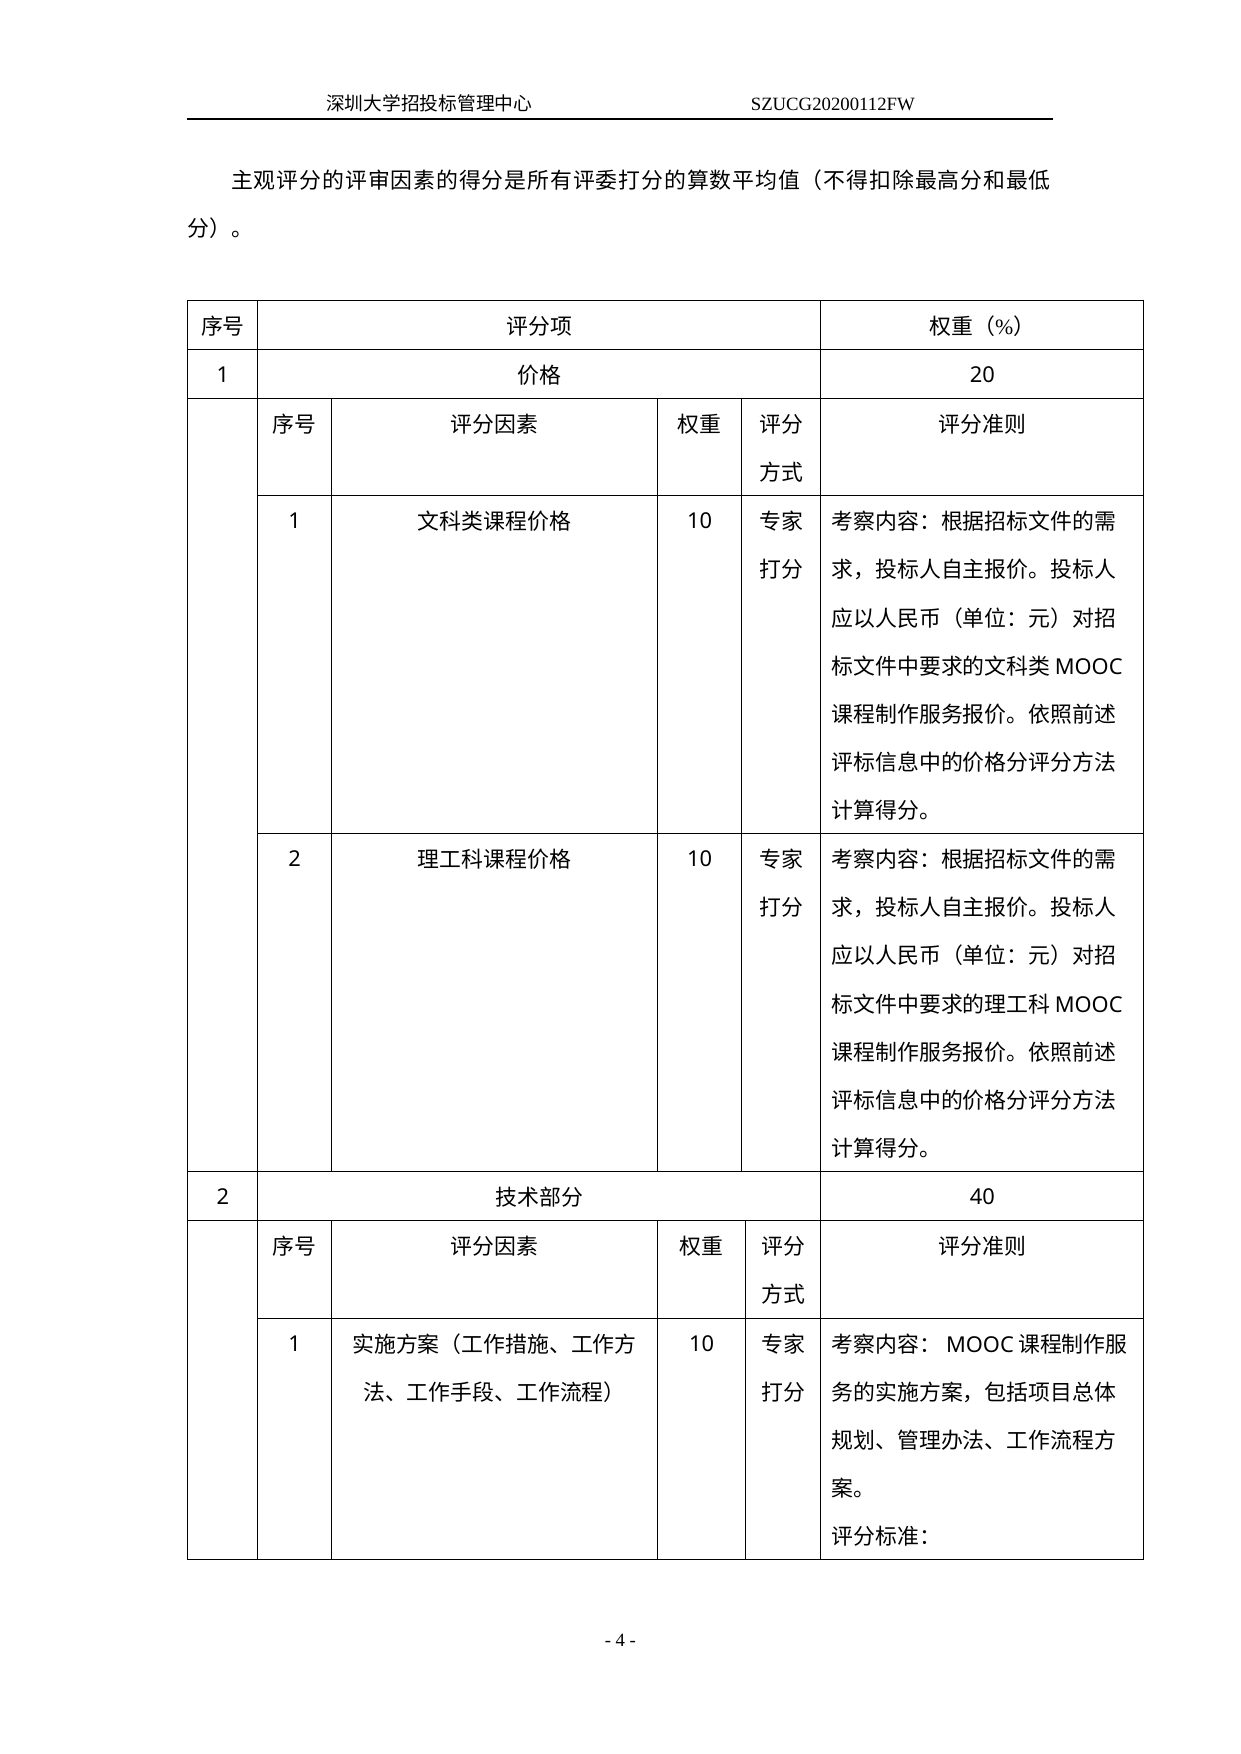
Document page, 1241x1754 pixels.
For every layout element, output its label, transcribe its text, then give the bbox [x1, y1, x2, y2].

table_cell 评分因素 [332, 399, 657, 495]
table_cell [332, 1319, 657, 1559]
table_cell [188, 1221, 257, 1559]
table_cell 专家打分 [742, 496, 820, 833]
table_cell 评分方式 [742, 399, 820, 495]
table_cell 专家打分 [742, 834, 820, 1171]
table_cell 40 [821, 1172, 1143, 1220]
table_cell 专家打分 [746, 1319, 820, 1559]
table_cell 理工科课程价格 [332, 834, 657, 1171]
table_cell 评分因素 [332, 1221, 657, 1317]
table_cell 技术部分 [258, 1172, 820, 1220]
table_header 序号 [188, 301, 257, 349]
table_cell 1 [258, 1319, 331, 1559]
table_cell 10 [658, 1319, 745, 1559]
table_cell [821, 1319, 1143, 1559]
table_cell 考察内容：根据招标文件的需求，投标人自主报价。投标人应以人民币（单位：元）对招标文件中要求的文科类MOOC课程制作服务报价。依照前述评标信息中的价格分评分方法计算得分。 [821, 496, 1143, 833]
table_header 权重（%） [821, 301, 1143, 349]
table_cell 1 [188, 350, 257, 398]
table_cell 考察内容：根据招标文件的需求，投标人自主报价。投标人应以人民币（单位：元）对招标文件中要求的理工科MOOC课程制作服务报价。依照前述评标信息中的价格分评分方法计算得分。 [821, 834, 1143, 1171]
table_cell 序号 [258, 399, 331, 495]
table_header 评分项 [258, 301, 820, 349]
table_cell 10 [658, 834, 741, 1171]
table_cell 文科类课程价格 [332, 496, 657, 833]
table_cell 价格 [258, 350, 820, 398]
table_cell 评分方式 [746, 1221, 820, 1317]
table_cell 评分准则 [821, 1221, 1143, 1317]
text 主观评分的评审因素的得分是所有评委打分的算数平均值（不得扣除最高分和最低分）。 [187, 155, 1053, 251]
table_cell 评分准则 [821, 399, 1143, 495]
table_cell 2 [188, 1172, 257, 1220]
table_cell 10 [658, 496, 741, 833]
table_cell 1 [258, 496, 331, 833]
table_cell 序号 [258, 1221, 331, 1317]
table_cell 权重 [658, 399, 741, 495]
table_cell 20 [821, 350, 1143, 398]
table_cell 权重 [658, 1221, 745, 1317]
table_cell 2 [258, 834, 331, 1171]
table_cell [188, 399, 257, 1171]
